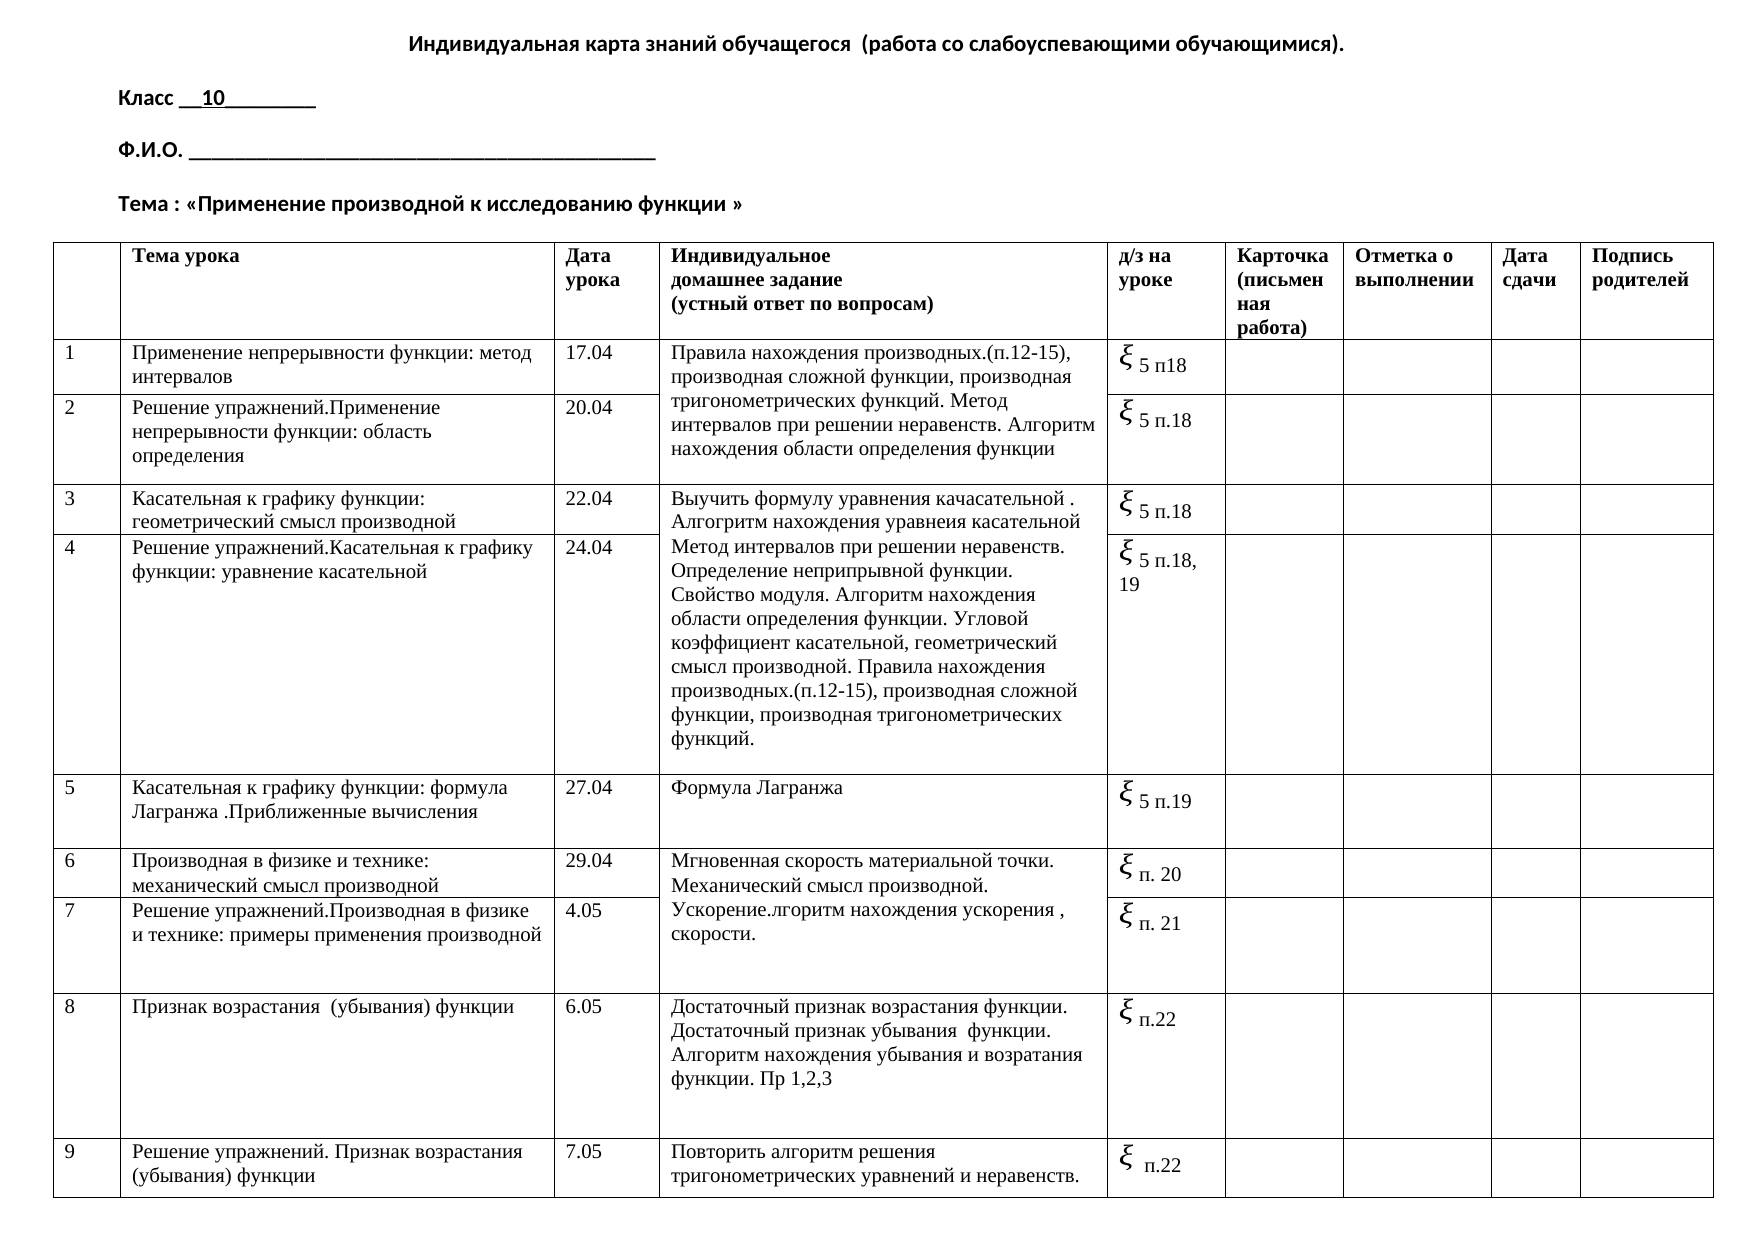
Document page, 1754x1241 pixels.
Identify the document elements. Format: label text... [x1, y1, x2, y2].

table_header Карточка (письменная работа) [1226, 243, 1343, 339]
table_cell Производная в физике и технике: механический смысл производной [121, 849, 554, 897]
table_cell 8 [54, 994, 120, 1138]
table_header [54, 243, 120, 339]
table_cell [1344, 775, 1491, 847]
text Класс __10________ [118, 83, 1636, 111]
table_cell 27.04 [555, 775, 659, 847]
table_cell Выучить формулу уравнения качасательной . Алгогритм нахождения уравнеия касательной Метод интервалов при решении неравенств. Определение неприпрывной функции. Свойство модуля. Алгоритм нахождения области определения функции. Угловой коэффициент касательной, геометрический смысл производной. Правила нахождения производных.(п.12-15), производная сложной функции, производная тригонометрических функций. [660, 485, 1107, 774]
table_cell [1492, 775, 1580, 847]
table_cell Решение упражнений.Касательная к графику функции: уравнение касательной [121, 535, 554, 774]
table_cell п. 21 [1108, 898, 1225, 993]
table_cell 7 [54, 898, 120, 993]
table_cell Решение упражнений.Производная в физике и технике: примеры применения производной [121, 898, 554, 993]
table_cell [1581, 1139, 1713, 1197]
table_cell [1344, 485, 1491, 533]
table_cell Правила нахождения производных.(п.12-15), производная сложной функции, производная тригонометрических функций. Метод интервалов при решении неравенств. Алгоритм нахождения области определения функции [660, 340, 1107, 484]
table_cell [1581, 485, 1713, 533]
table_cell [1226, 395, 1343, 484]
text Тема : «Применение производной к исследованию функции » [118, 189, 1636, 217]
table_header Подпись родителей [1581, 243, 1713, 339]
table_cell 4.05 [555, 898, 659, 993]
table_cell [1492, 485, 1580, 533]
table_cell 20.04 [555, 395, 659, 484]
table_cell [1344, 535, 1491, 774]
table_cell [1226, 994, 1343, 1138]
table_cell [1226, 898, 1343, 993]
table_cell [1581, 395, 1713, 484]
table_cell [1581, 898, 1713, 993]
table_cell [1226, 485, 1343, 533]
table_cell п. 20 [1108, 849, 1225, 897]
table_cell [1492, 395, 1580, 484]
table_cell Применение непрерывности функции: метод интервалов [121, 340, 554, 394]
table_cell [1492, 898, 1580, 993]
table_cell 17.04 [555, 340, 659, 394]
table_cell Достаточный признак возрастания функции. Достаточный признак убывания функции. Алгоритм нахождения убывания и возратания функции. Пр 1,2,3 [660, 994, 1107, 1138]
table_cell Мгновенная скорость материальной точки. Механический смысл производной. Ускорение.лгоритм нахождения ускорения , скорости. [660, 849, 1107, 993]
table_cell 22.04 [555, 485, 659, 533]
table_cell [1492, 849, 1580, 897]
table_cell [1226, 849, 1343, 897]
table_cell 3 [54, 485, 120, 533]
table_cell [1226, 1139, 1343, 1197]
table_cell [660, 1139, 1107, 1197]
table_cell 5 [54, 775, 120, 847]
table_cell [1581, 775, 1713, 847]
table_cell [1226, 775, 1343, 847]
table_cell 5 п.18, 19 [1108, 535, 1225, 774]
table_header Дата сдачи [1492, 243, 1580, 339]
table_header д/з на уроке [1108, 243, 1225, 339]
table_cell [1492, 340, 1580, 394]
table_cell 1 [54, 340, 120, 394]
table_cell Признак возрастания (убывания) функции [121, 994, 554, 1138]
table_cell 4 [54, 535, 120, 774]
table_header Отметка о выполнении [1344, 243, 1491, 339]
table_cell [1344, 849, 1491, 897]
table_cell [1226, 340, 1343, 394]
table_cell Касательная к графику функции: формула Лагранжа .Приближенные вычисления [121, 775, 554, 847]
table_cell 9 [54, 1139, 120, 1197]
table_cell [1581, 994, 1713, 1138]
table_cell [1344, 395, 1491, 484]
table_cell 6 [54, 849, 120, 897]
table_header Индивидуальное домашнее задание (устный ответ по вопросам) [660, 243, 1107, 339]
table_cell [1581, 340, 1713, 394]
table_cell 7.05 [555, 1139, 659, 1197]
table_cell 6.05 [555, 994, 659, 1138]
table_header Дата урока [555, 243, 659, 339]
table_cell [1344, 340, 1491, 394]
table_cell 5 п.18 [1108, 395, 1225, 484]
table_cell Касательная к графику функции: геометрический смысл производной [121, 485, 554, 533]
table_cell [1492, 994, 1580, 1138]
table_cell 5 п18 [1108, 340, 1225, 394]
table_cell Решение упражнений.Применение непрерывности функции: область определения [121, 395, 554, 484]
text Индивидуальная карта знаний обучащегося (работа со слабоуспевающими обучающимися). [118, 29, 1636, 58]
table_header Тема урока [121, 243, 554, 339]
table_cell 5 п.19 [1108, 775, 1225, 847]
text Ф.И.О. _________________________________________ [118, 136, 1636, 164]
table_cell 29.04 [555, 849, 659, 897]
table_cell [121, 1139, 554, 1197]
table_cell [1492, 535, 1580, 774]
table_cell [1344, 1139, 1491, 1197]
table_cell [1344, 994, 1491, 1138]
table_cell п.22 [1108, 1139, 1225, 1197]
table_cell [1581, 535, 1713, 774]
table_cell [1581, 849, 1713, 897]
table_cell Формула Лагранжа [660, 775, 1107, 847]
table_cell [1492, 1139, 1580, 1197]
table_cell [1226, 535, 1343, 774]
table_cell 5 п.18 [1108, 485, 1225, 533]
table_cell [1344, 898, 1491, 993]
table_cell 2 [54, 395, 120, 484]
table_cell 24.04 [555, 535, 659, 774]
table_cell п.22 [1108, 994, 1225, 1138]
